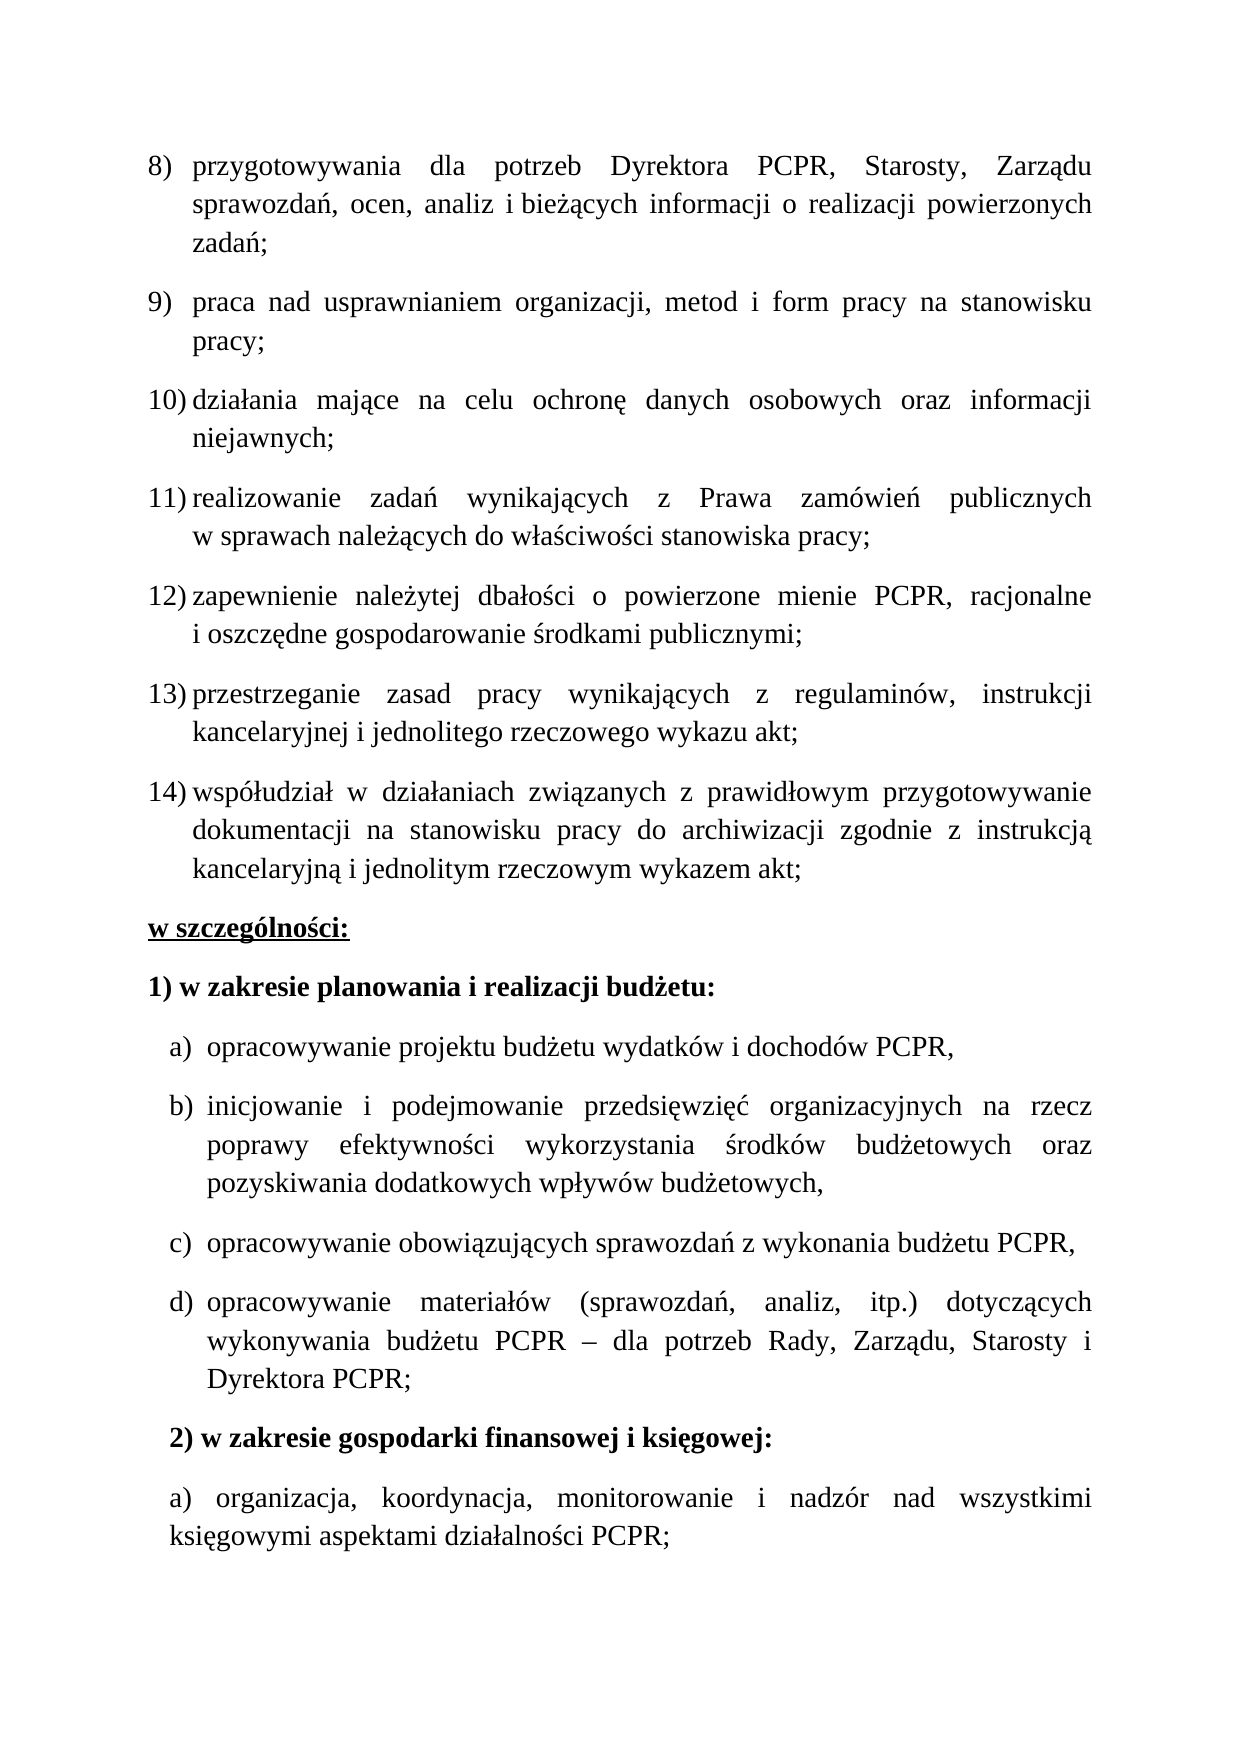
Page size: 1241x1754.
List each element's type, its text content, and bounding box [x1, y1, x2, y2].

list zapewnienie należytej dbałości o powierzone mienie PCPR, racjonalne i oszczędne gospodarowanie środkami publicznymi; [148, 578, 1093, 650]
text 2) w zakresie gospodarki finansowej i księgowej: [169, 1421, 1093, 1454]
text w szczególności: [148, 910, 1093, 944]
list przestrzeganie zasad pracy wynikających z regulaminów, instrukcji kancelaryjnej i jednolitego rzeczowego wykazu akt; [148, 676, 1093, 748]
list opracowywanie obowiązujących sprawozdań z wykonania budżetu PCPR, [169, 1225, 1093, 1258]
text a) organizacja, koordynacja, monitorowanie i nadzór nad wszystkimi księgowymi aspektami działalności PCPR; [169, 1480, 1093, 1552]
list współudział w działaniach związanych z prawidłowym przygotowywanie dokumentacji na stanowisku pracy do archiwizacji zgodnie z instrukcją kancelaryjną i jednolitym rzeczowym wykazem akt; [148, 774, 1093, 884]
list działania mające na celu ochronę danych osobowych oraz informacji niejawnych; [148, 382, 1093, 454]
list opracowywanie projektu budżetu wydatków i dochodów PCPR, [169, 1029, 1093, 1062]
list opracowywanie materiałów (sprawozdań, analiz, itp.) dotyczących wykonywania budżetu PCPR – dla potrzeb Rady, Zarządu, Starosty i Dyrektora PCPR; [169, 1284, 1093, 1395]
list inicjowanie i podejmowanie przedsięwzięć organizacyjnych na rzecz poprawy efektywności wykorzystania środków budżetowych oraz pozyskiwania dodatkowych wpływów budżetowych, [169, 1088, 1093, 1199]
list realizowanie zadań wynikających z Prawa zamówień publicznych w sprawach należących do właściwości stanowiska pracy; [148, 480, 1093, 552]
list praca nad usprawnianiem organizacji, metod i form pracy na stanowisku pracy; [148, 284, 1093, 356]
list przygotowywania dla potrzeb Dyrektora PCPR, Starosty, Zarządu sprawozdań, ocen, analiz i bieżących informacji o realizacji powierzonych zadań; [148, 148, 1093, 258]
text 1) w zakresie planowania i realizacji budżetu: [148, 969, 1093, 1003]
